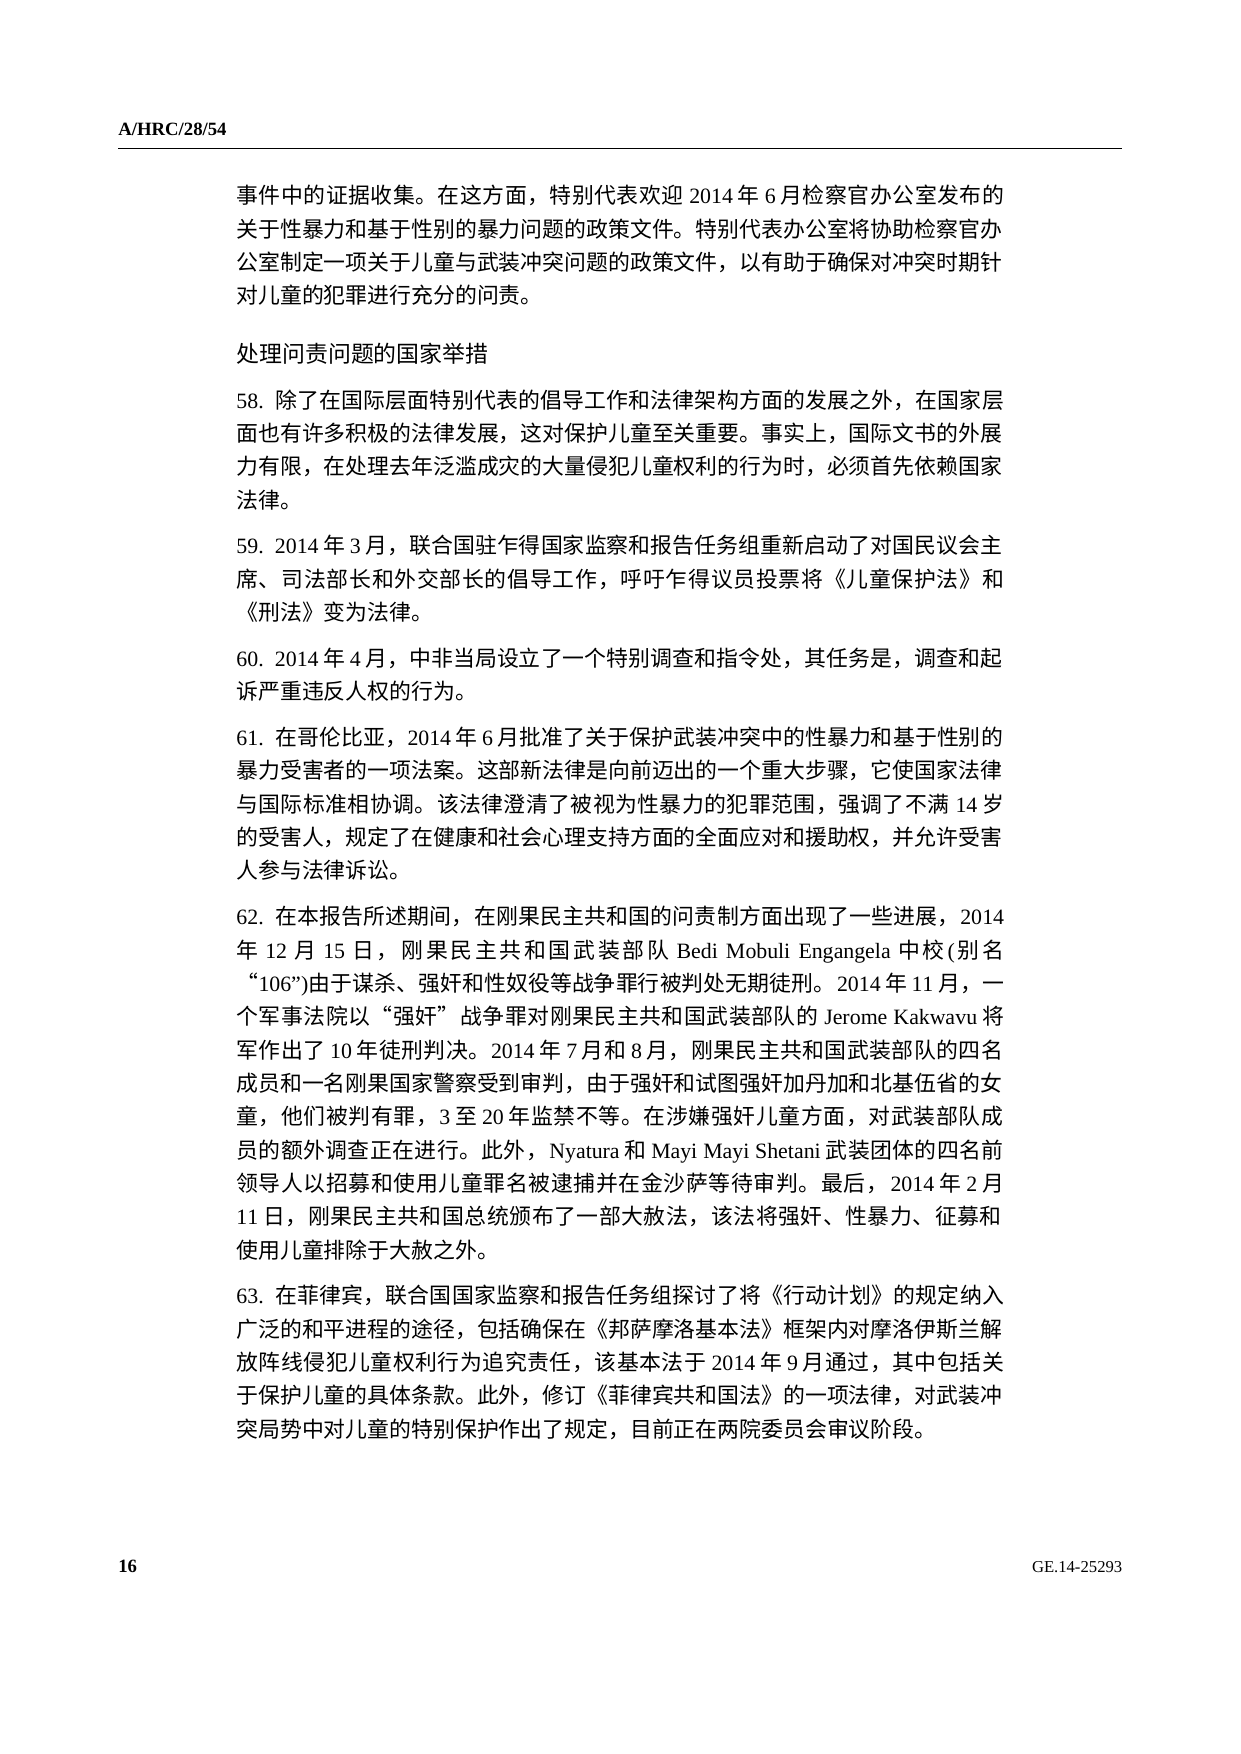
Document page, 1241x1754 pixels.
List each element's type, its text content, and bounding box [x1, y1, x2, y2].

text 62. 在本报告所述期间，在刚果民主共和国的问责制方面出现了一些进展，2014年12月15日，刚果民主共和国武装部队Bedi Mobuli Engangela中校(别名“106”)由于谋杀、强奸和性奴役等战争罪行被判处无期徒刑。2014年11月，一个军事法院以“强奸”战争罪对刚果民主共和国武装部队的Jerome Kakwavu将军作出了10年徒刑判决。2014年7月和8月，刚果民主共和国武装部队的四名成员和一名刚果国家警察受到审判，由于强奸和试图强奸加丹加和北基伍省的女童，他们被判有罪，3至20年监禁不等。在涉嫌强奸儿童方面，对武装部队成员的额外调查正在进行。此外，Nyatura和Mayi Mayi Shetani武装团体的四名前领导人以招募和使用儿童罪名被逮捕并在金沙萨等待审判。最后，2014年2月11日，刚果民主共和国总统颁布了一部大赦法，该法将强奸、性暴力、征募和使用儿童排除于大赦之外。 [236, 898, 1004, 1265]
text 59. 2014年3月，联合国驻乍得国家监察和报告任务组重新启动了对国民议会主席、司法部长和外交部长的倡导工作，呼吁乍得议员投票将《儿童保护法》和《刑法》变为法律。 [236, 527, 1004, 627]
text 63. 在菲律宾，联合国国家监察和报告任务组探讨了将《行动计划》的规定纳入广泛的和平进程的途径，包括确保在《邦萨摩洛基本法》框架内对摩洛伊斯兰解放阵线侵犯儿童权利行为追究责任，该基本法于2014年9月通过，其中包括关于保护儿童的具体条款。此外，修订《菲律宾共和国法》的一项法律，对武装冲突局势中对儿童的特别保护作出了规定，目前正在两院委员会审议阶段。 [236, 1277, 1004, 1444]
text 60. 2014年4月，中非当局设立了一个特别调查和指令处，其任务是，调查和起诉严重违反人权的行为。 [236, 640, 1004, 706]
text 58. 除了在国际层面特别代表的倡导工作和法律架构方面的发展之外，在国家层面也有许多积极的法律发展，这对保护儿童至关重要。事实上，国际文书的外展力有限，在处理去年泛滥成灾的大量侵犯儿童权利的行为时，必须首先依赖国家法律。 [236, 381, 1004, 515]
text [236, 177, 1004, 311]
text 处理问责问题的国家举措 [118, 336, 1004, 369]
text 61. 在哥伦比亚，2014年6月批准了关于保护武装冲突中的性暴力和基于性别的暴力受害者的一项法案。这部新法律是向前迈出的一个重大步骤，它使国家法律与国际标准相协调。该法律澄清了被视为性暴力的犯罪范围，强调了不满14岁的受害人，规定了在健康和社会心理支持方面的全面应对和援助权，并允许受害人参与法律诉讼。 [236, 719, 1004, 886]
